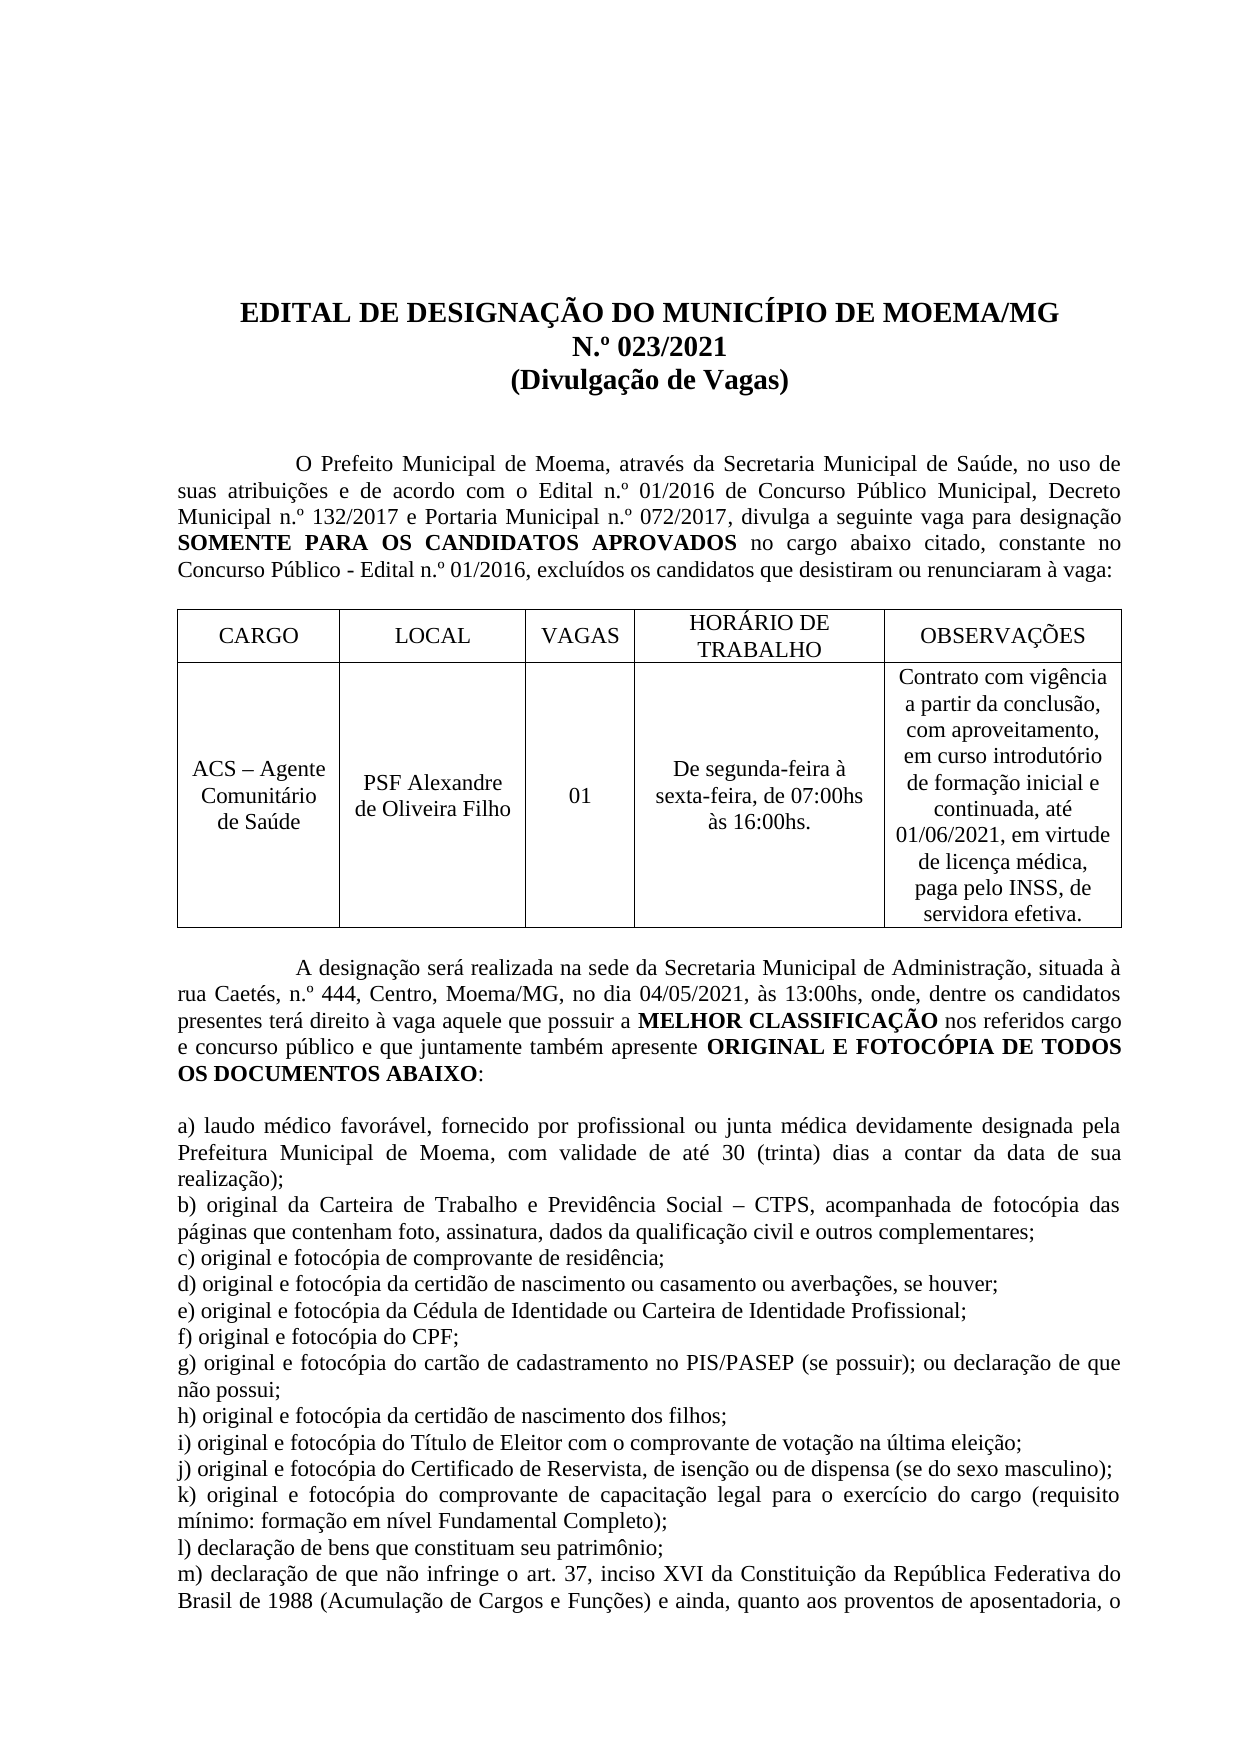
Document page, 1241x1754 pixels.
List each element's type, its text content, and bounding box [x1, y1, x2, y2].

text g) original e fotocópia do cartão de cadastramento no PIS/PASEP (se possuir); ou declaração de que não possui; [177, 1349, 1122, 1402]
table_cell PSF Alexandre de Oliveira Filho [340, 663, 525, 927]
text (Divulgação de Vagas) [177, 362, 1122, 396]
table_header OBSERVAÇÕES [885, 610, 1121, 662]
text h) original e fotocópia da certidão de nascimento dos filhos; [177, 1402, 1122, 1428]
table_header HORÁRIO DE TRABALHO [635, 610, 884, 662]
text e) original e fotocópia da Cédula de Identidade ou Carteira de Identidade Profissional; [177, 1297, 1122, 1323]
text A designação será realizada na sede da Secretaria Municipal de Administração, situada à rua Caetés, n.º 444, Centro, Moema/MG, no dia 04/05/2021, às 13:00hs, onde, dentre os candidatos presentes terá direito à vaga aquele que possuir a MELHOR CLASSIFICAÇÃO nos referidos cargo e concurso público e que juntamente também apresente ORIGINAL E FOTOCÓPIA DE TODOS OS DOCUMENTOS ABAIXO: [177, 954, 1122, 1086]
table_cell 01 [526, 663, 634, 927]
table_header VAGAS [526, 610, 634, 662]
text EDITAL DE DESIGNAÇÃO DO MUNICÍPIO DE MOEMA/MG [177, 295, 1122, 329]
table_header CARGO [178, 610, 339, 662]
text l) declaração de bens que constituam seu patrimônio; [177, 1534, 1122, 1560]
text O Prefeito Municipal de Moema, através da Secretaria Municipal de Saúde, no uso de suas atribuições e de acordo com o Edital n.º 01/2016 de Concurso Público Municipal, Decreto Municipal n.º 132/2017 e Portaria Municipal n.º 072/2017, divulga a seguinte vaga para designação SOMENTE PARA OS CANDIDATOS APROVADOS no cargo abaixo citado, constante no Concurso Público - Edital n.º 01/2016, excluídos os candidatos que desistiram ou renunciaram à vaga: [177, 450, 1122, 582]
text k) original e fotocópia do comprovante de capacitação legal para o exercício do cargo (requisito mínimo: formação em nível Fundamental Completo); [177, 1481, 1122, 1534]
table_header LOCAL [340, 610, 525, 662]
text N.º 023/2021 [177, 329, 1122, 362]
text i) original e fotocópia do Título de Eleitor com o comprovante de votação na última eleição; [177, 1428, 1122, 1455]
text j) original e fotocópia do Certificado de Reservista, de isenção ou de dispensa (se do sexo masculino); [177, 1455, 1122, 1481]
text a) laudo médico favorável, fornecido por profissional ou junta médica devidamente designada pela Prefeitura Municipal de Moema, com validade de até 30 (trinta) dias a contar da data de sua realização); [177, 1112, 1122, 1191]
table_cell De segunda-feira à sexta-feira, de 07:00hs às 16:00hs. [635, 663, 884, 927]
table_cell Contrato com vigência a partir da conclusão, com aproveitamento, em curso introdutório de formação inicial e continuada, até 01/06/2021, em virtude de licença médica, paga pelo INSS, de servidora efetiva. [885, 663, 1121, 927]
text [177, 1560, 1122, 1613]
text c) original e fotocópia de comprovante de residência; [177, 1244, 1122, 1270]
text d) original e fotocópia da certidão de nascimento ou casamento ou averbações, se houver; [177, 1270, 1122, 1297]
text f) original e fotocópia do CPF; [177, 1323, 1122, 1349]
table_cell ACS – Agente Comunitário de Saúde [178, 663, 339, 927]
text b) original da Carteira de Trabalho e Previdência Social – CTPS, acompanhada de fotocópia das páginas que contenham foto, assinatura, dados da qualificação civil e outros complementares; [177, 1191, 1122, 1244]
